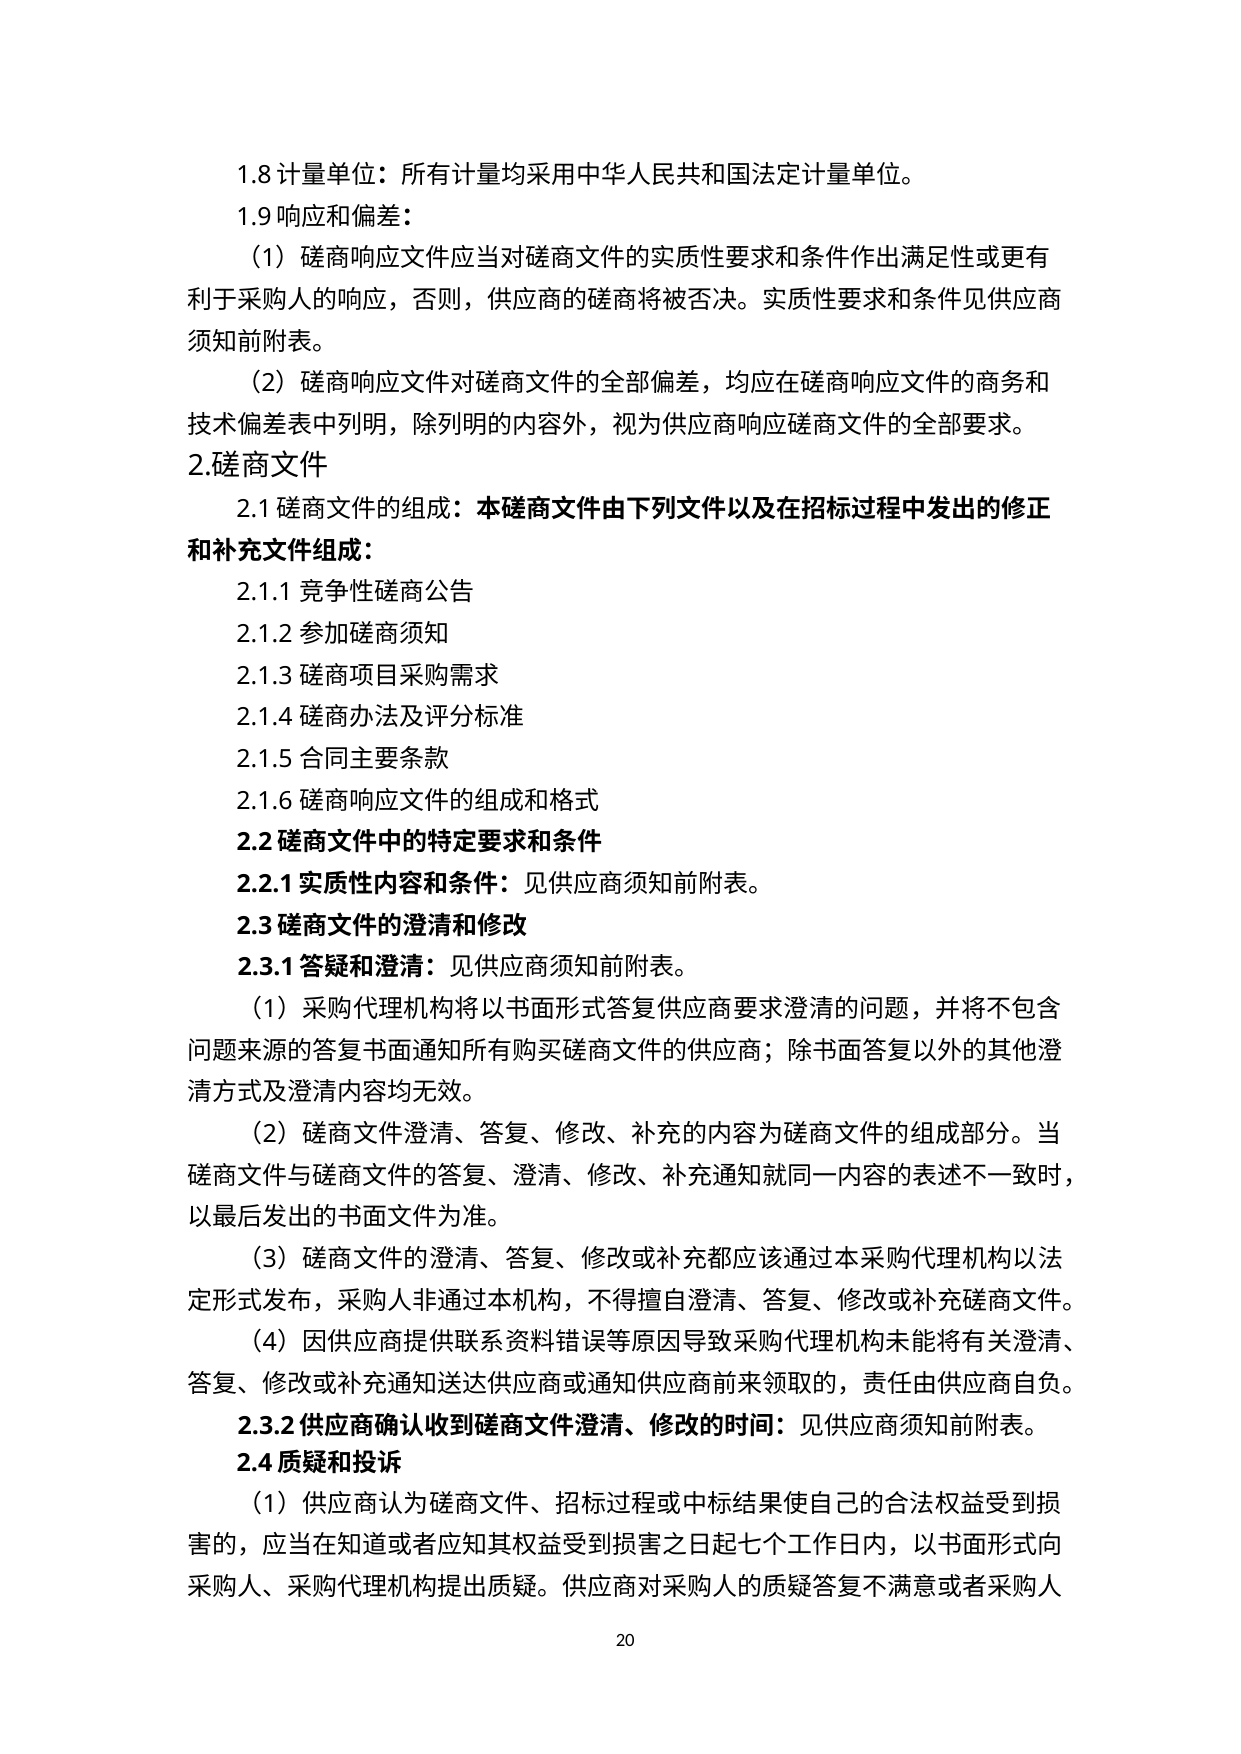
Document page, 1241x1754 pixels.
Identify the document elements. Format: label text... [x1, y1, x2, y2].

text 1.8计量单位：所有计量均采用中华人民共和国法定计量单位。 [187, 150, 1063, 192]
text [187, 1479, 1063, 1604]
text 2.1.5 合同主要条款 [187, 734, 1063, 776]
text 2.1.6 磋商响应文件的组成和格式 [187, 776, 1063, 817]
text 2.2.1实质性内容和条件：见供应商须知前附表。 [187, 859, 1063, 901]
text （2）磋商文件澄清、答复、修改、补充的内容为磋商文件的组成部分。当磋商文件与磋商文件的答复、澄清、修改、补充通知就同一内容的表述不一致时，以最后发出的书面文件为准。 [187, 1109, 1063, 1234]
text （3）磋商文件的澄清、答复、修改或补充都应该通过本采购代理机构以法定形式发布，采购人非通过本机构，不得擅自澄清、答复、修改或补充磋商文件。 [187, 1234, 1063, 1317]
text （1）采购代理机构将以书面形式答复供应商要求澄清的问题，并将不包含问题来源的答复书面通知所有购买磋商文件的供应商；除书面答复以外的其他澄清方式及澄清内容均无效。 [187, 984, 1063, 1109]
text （1）磋商响应文件应当对磋商文件的实质性要求和条件作出满足性或更有利于采购人的响应，否则，供应商的磋商将被否决。实质性要求和条件见供应商须知前附表。 [187, 233, 1063, 358]
text 2.3磋商文件的澄清和修改 [187, 901, 1063, 942]
text 2.3.1答疑和澄清：见供应商须知前附表。 [187, 942, 1063, 984]
text 2.1.1 竞争性磋商公告 [187, 567, 1063, 609]
text 2.3.2供应商确认收到磋商文件澄清、修改的时间：见供应商须知前附表。 [187, 1401, 1063, 1442]
text 2.1.4 磋商办法及评分标准 [187, 692, 1063, 734]
text 2.1.3 磋商项目采购需求 [187, 651, 1063, 692]
text （2）磋商响应文件对磋商文件的全部偏差，均应在磋商响应文件的商务和技术偏差表中列明，除列明的内容外，视为供应商响应磋商文件的全部要求。 [187, 358, 1063, 442]
text （4）因供应商提供联系资料错误等原因导致采购代理机构未能将有关澄清、答复、修改或补充通知送达供应商或通知供应商前来领取的，责任由供应商自负。 [187, 1317, 1063, 1401]
text 2.4质疑和投诉 [187, 1442, 1063, 1479]
text 1.9响应和偏差： [187, 192, 1063, 233]
text 2.2磋商文件中的特定要求和条件 [187, 817, 1063, 859]
text 2.1磋商文件的组成：本磋商文件由下列文件以及在招标过程中发出的修正和补充文件组成： [187, 484, 1063, 567]
text 2.磋商文件 [187, 442, 1063, 484]
text 2.1.2 参加磋商须知 [187, 609, 1063, 651]
